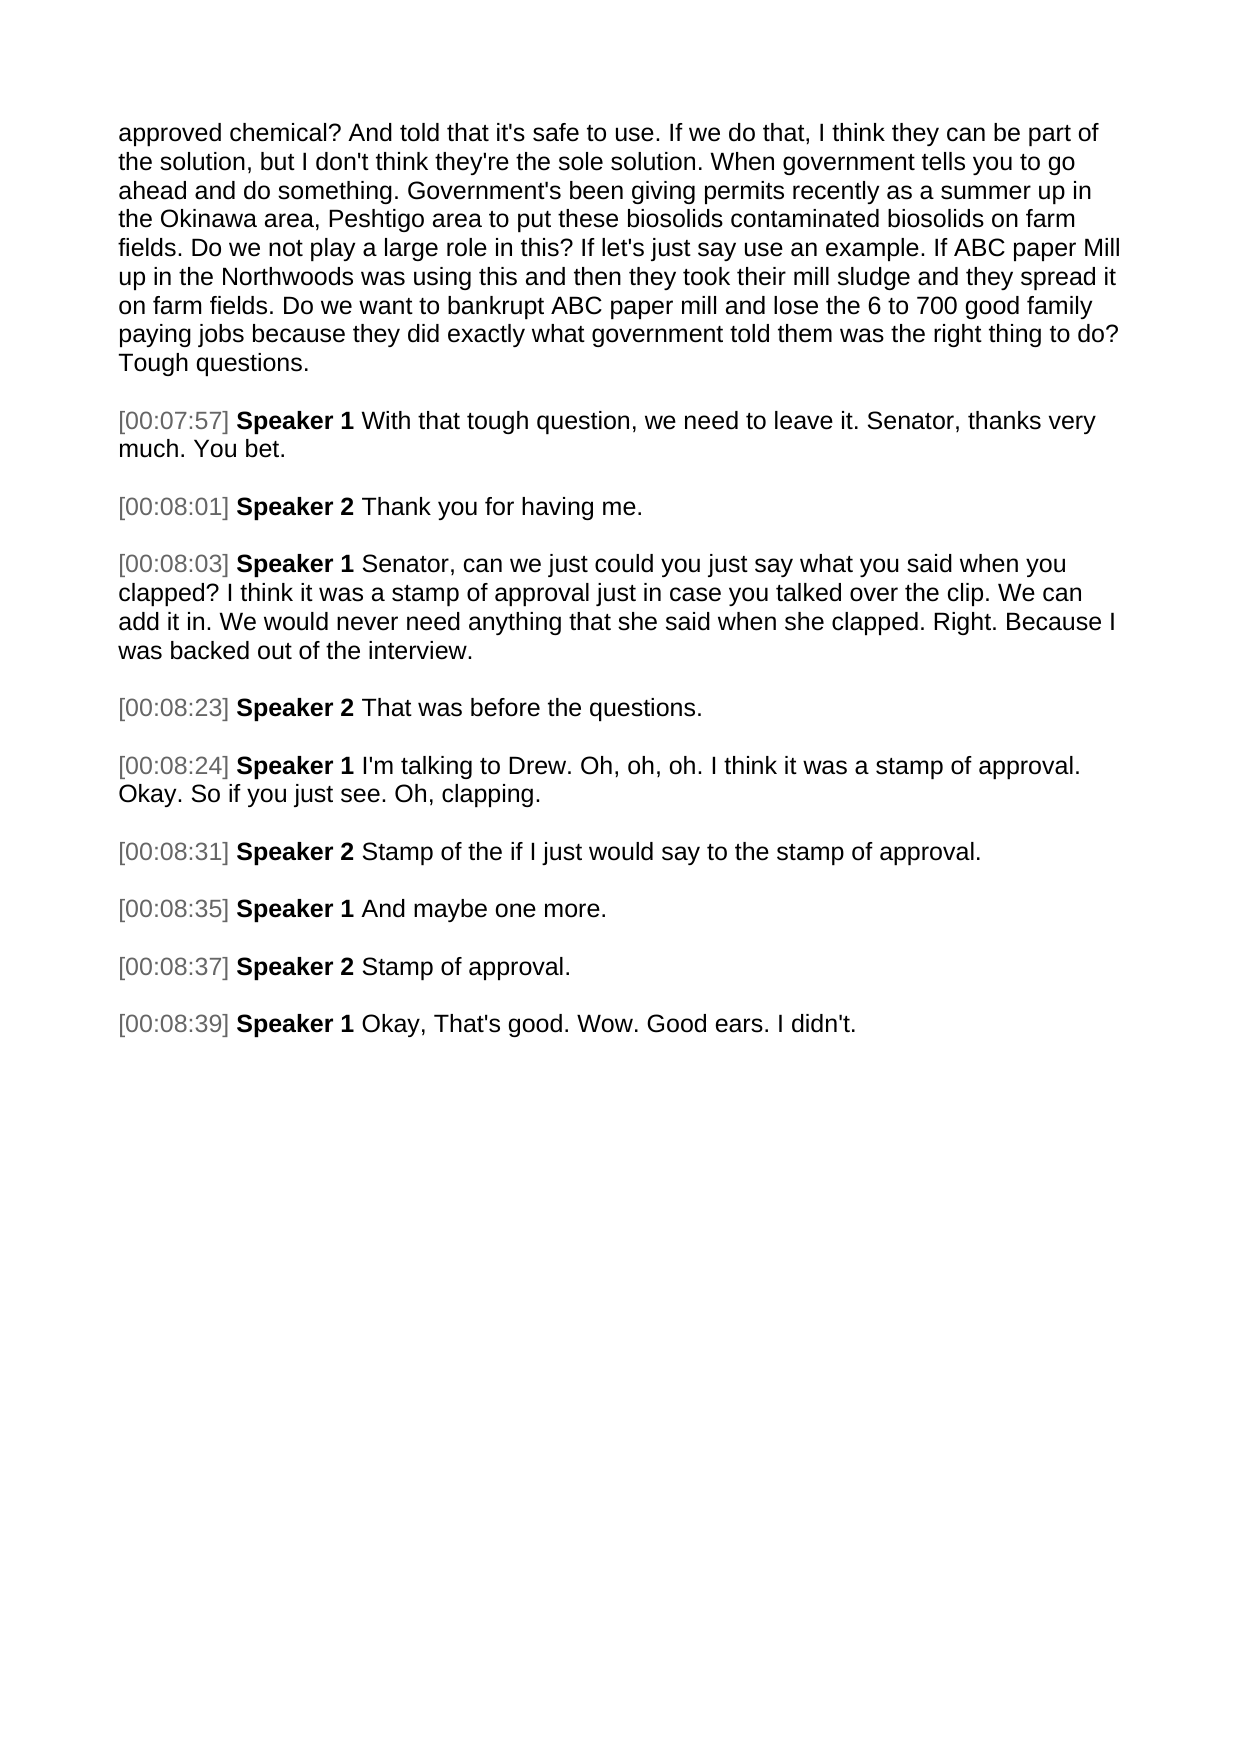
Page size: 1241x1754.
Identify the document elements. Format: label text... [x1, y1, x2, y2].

text [00:08:24] Speaker 1 I'm talking to Drew. Oh, oh, oh. I think it was a stamp of approval. Okay. So if you just see. Oh, clapping. [118, 751, 1122, 808]
text [00:08:39] Speaker 1 Okay, That's good. Wow. Good ears. I didn't. [118, 1009, 1122, 1038]
text [00:07:57] Speaker 1 With that tough question, we need to leave it. Senator, thanks very much. You bet. [118, 406, 1122, 463]
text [118, 118, 1122, 377]
text [00:08:23] Speaker 2 That was before the questions. [118, 693, 1122, 722]
text [00:08:01] Speaker 2 Thank you for having me. [118, 492, 1122, 521]
text [00:08:37] Speaker 2 Stamp of approval. [118, 952, 1122, 981]
text [00:08:31] Speaker 2 Stamp of the if I just would say to the stamp of approval. [118, 837, 1122, 866]
text [00:08:03] Speaker 1 Senator, can we just could you just say what you said when you clapped? I think it was a stamp of approval just in case you talked over the clip. We can add it in. We would never need anything that she said when she clapped. Right. Because I was backed out of the interview. [118, 549, 1122, 664]
text [00:08:35] Speaker 1 And maybe one more. [118, 894, 1122, 923]
